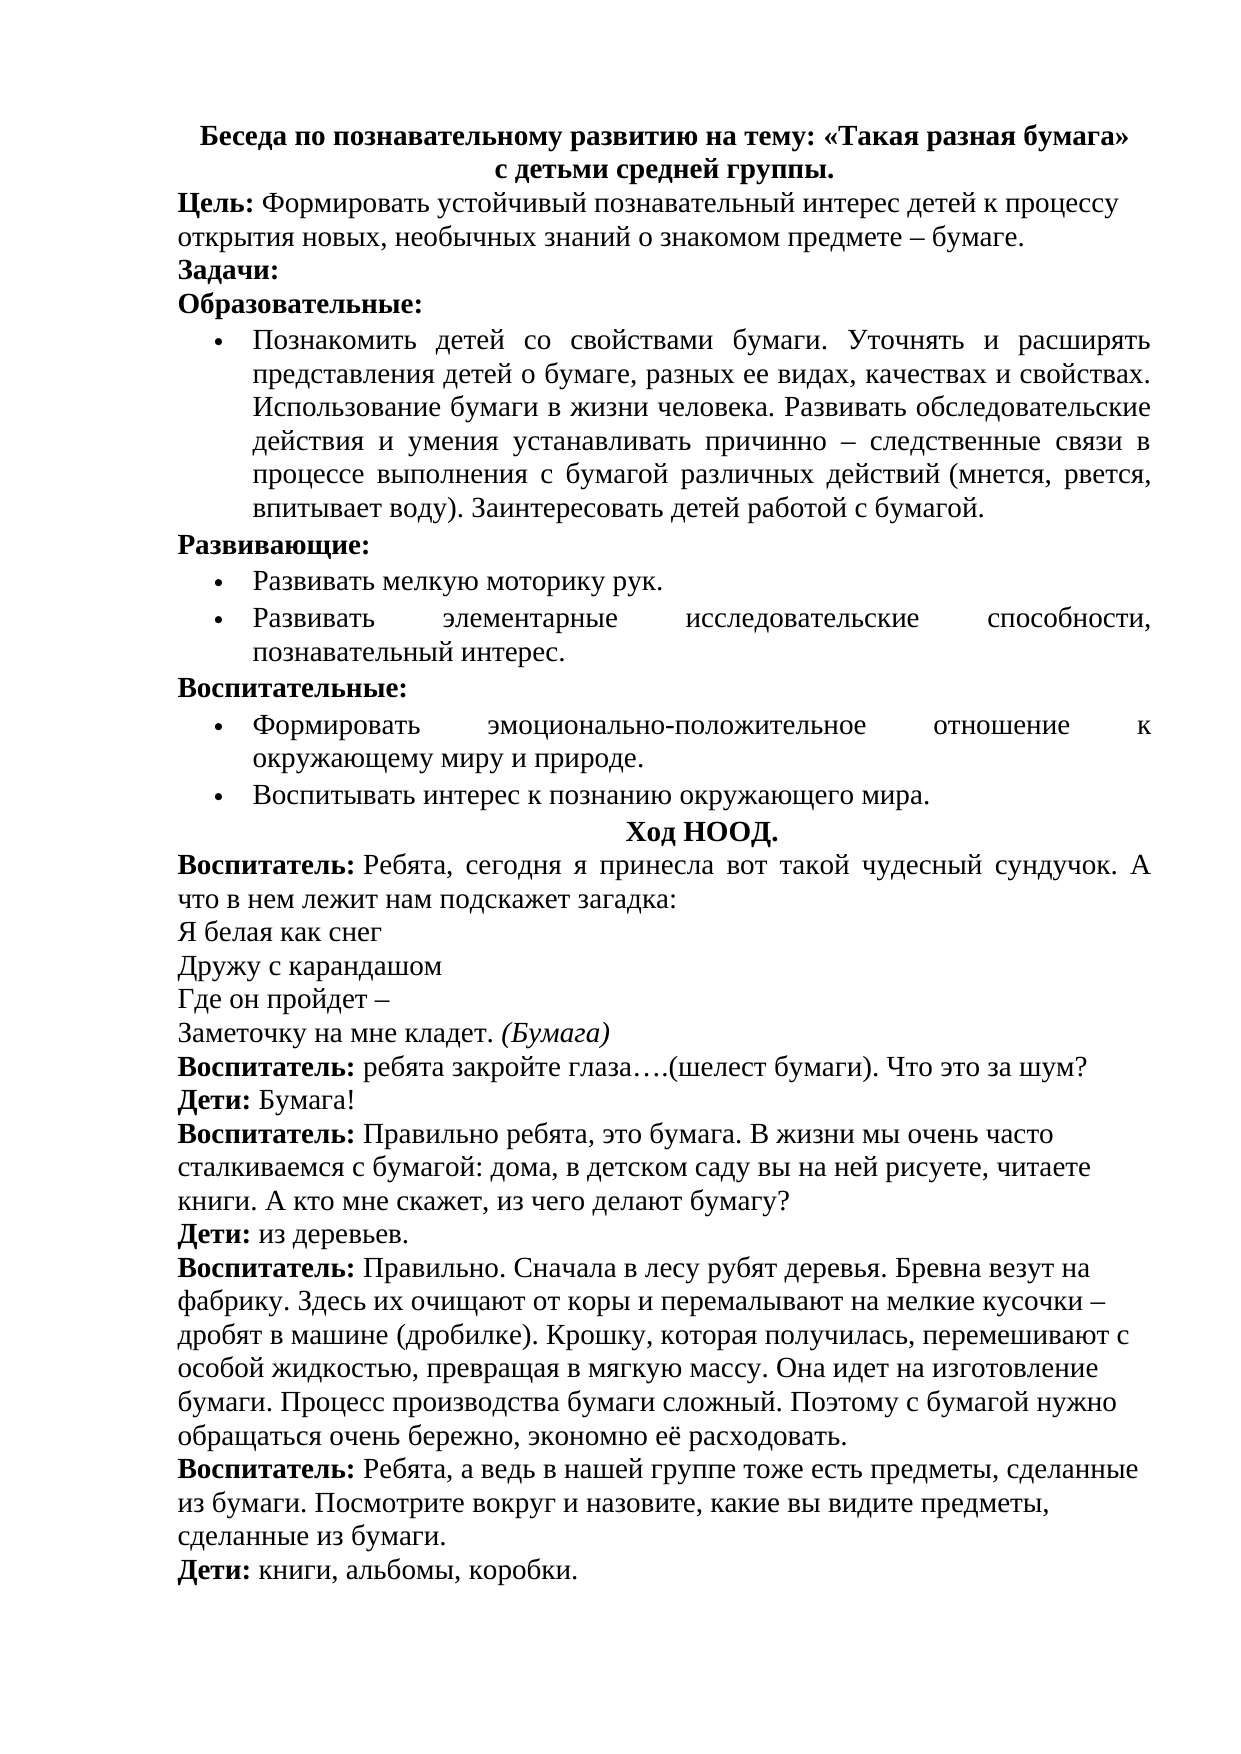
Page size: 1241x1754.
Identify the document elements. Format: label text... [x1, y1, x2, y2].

list Формировать эмоционально-положительное отношение к окружающему миру и природе. [215, 707, 1152, 774]
text Задачи: [177, 252, 1152, 286]
list Развивать элементарные исследовательские способности, познавательный интерес. [215, 600, 1152, 667]
list Развивать мелкую моторику рук. [215, 563, 1152, 597]
text Я белая как снег Дружу с карандашом Где он пройдет – Заметочку на мне кладет. (Бумага) [177, 914, 1152, 1049]
text Цель: Формировать устойчивый познавательный интерес детей к процессу открытия новых, необычных знаний о знакомом предмете – бумаге. [177, 185, 1152, 252]
text Воспитатель: Ребята, а ведь в нашей группе тоже есть предметы, сделанные из бумаги. Посмотрите вокруг и назовите, какие вы видите предметы, сделанные из бумаги. [177, 1451, 1152, 1552]
text Ход НООД. [252, 814, 1152, 847]
text Воспитатель: Правильно ребята, это бумага. В жизни мы очень часто сталкиваемся с бумагой: дома, в детском саду вы на ней рисуете, читаете книги. А кто мне скажет, из чего делают бумагу? Дети: из деревьев. [177, 1116, 1152, 1250]
text Развивающие: [177, 527, 1152, 560]
text Беседа по познавательному развитию на тему: «Такая разная бумага» [177, 118, 1152, 152]
list Познакомить детей со свойствами бумаги. Уточнять и расширять представления детей о бумаге, разных ее видах, качествах и свойствах. Использование бумаги в жизни человека. Развивать обследовательские действия и умения устанавливать причинно – следственные связи в процессе выполнения с бумагой различных действий (мнется, рвется, впитывает воду). Заинтересовать детей работой с бумагой. [215, 322, 1152, 524]
list Воспитывать интерес к познанию окружающего мира. [215, 777, 1152, 811]
text с детьми средней группы. [177, 152, 1152, 185]
text Воспитатель: Ребята, сегодня я принесла вот такой чудесный сундучок. А что в нем лежит нам подскажет загадка: [177, 847, 1152, 914]
text Воспитательные: [177, 670, 1152, 704]
text Дети: книги, альбомы, коробки. [177, 1552, 1152, 1585]
text Образовательные: [177, 286, 1152, 319]
text Воспитатель: ребята закройте глаза….(шелест бумаги). Что это за шум? Дети: Бумага! [177, 1049, 1152, 1116]
text Воспитатель: Правильно. Сначала в лесу рубят деревья. Бревна везут на фабрику. Здесь их очищают от коры и перемалывают на мелкие кусочки – дробят в машине (дробилке). Крошку, которая получилась, перемешивают с особой жидкостью, превращая в мягкую массу. Она идет на изготовление бумаги. Процесс производства бумаги сложный. Поэтому с бумагой нужно обращаться очень бережно, экономно её расходовать. [177, 1250, 1152, 1451]
